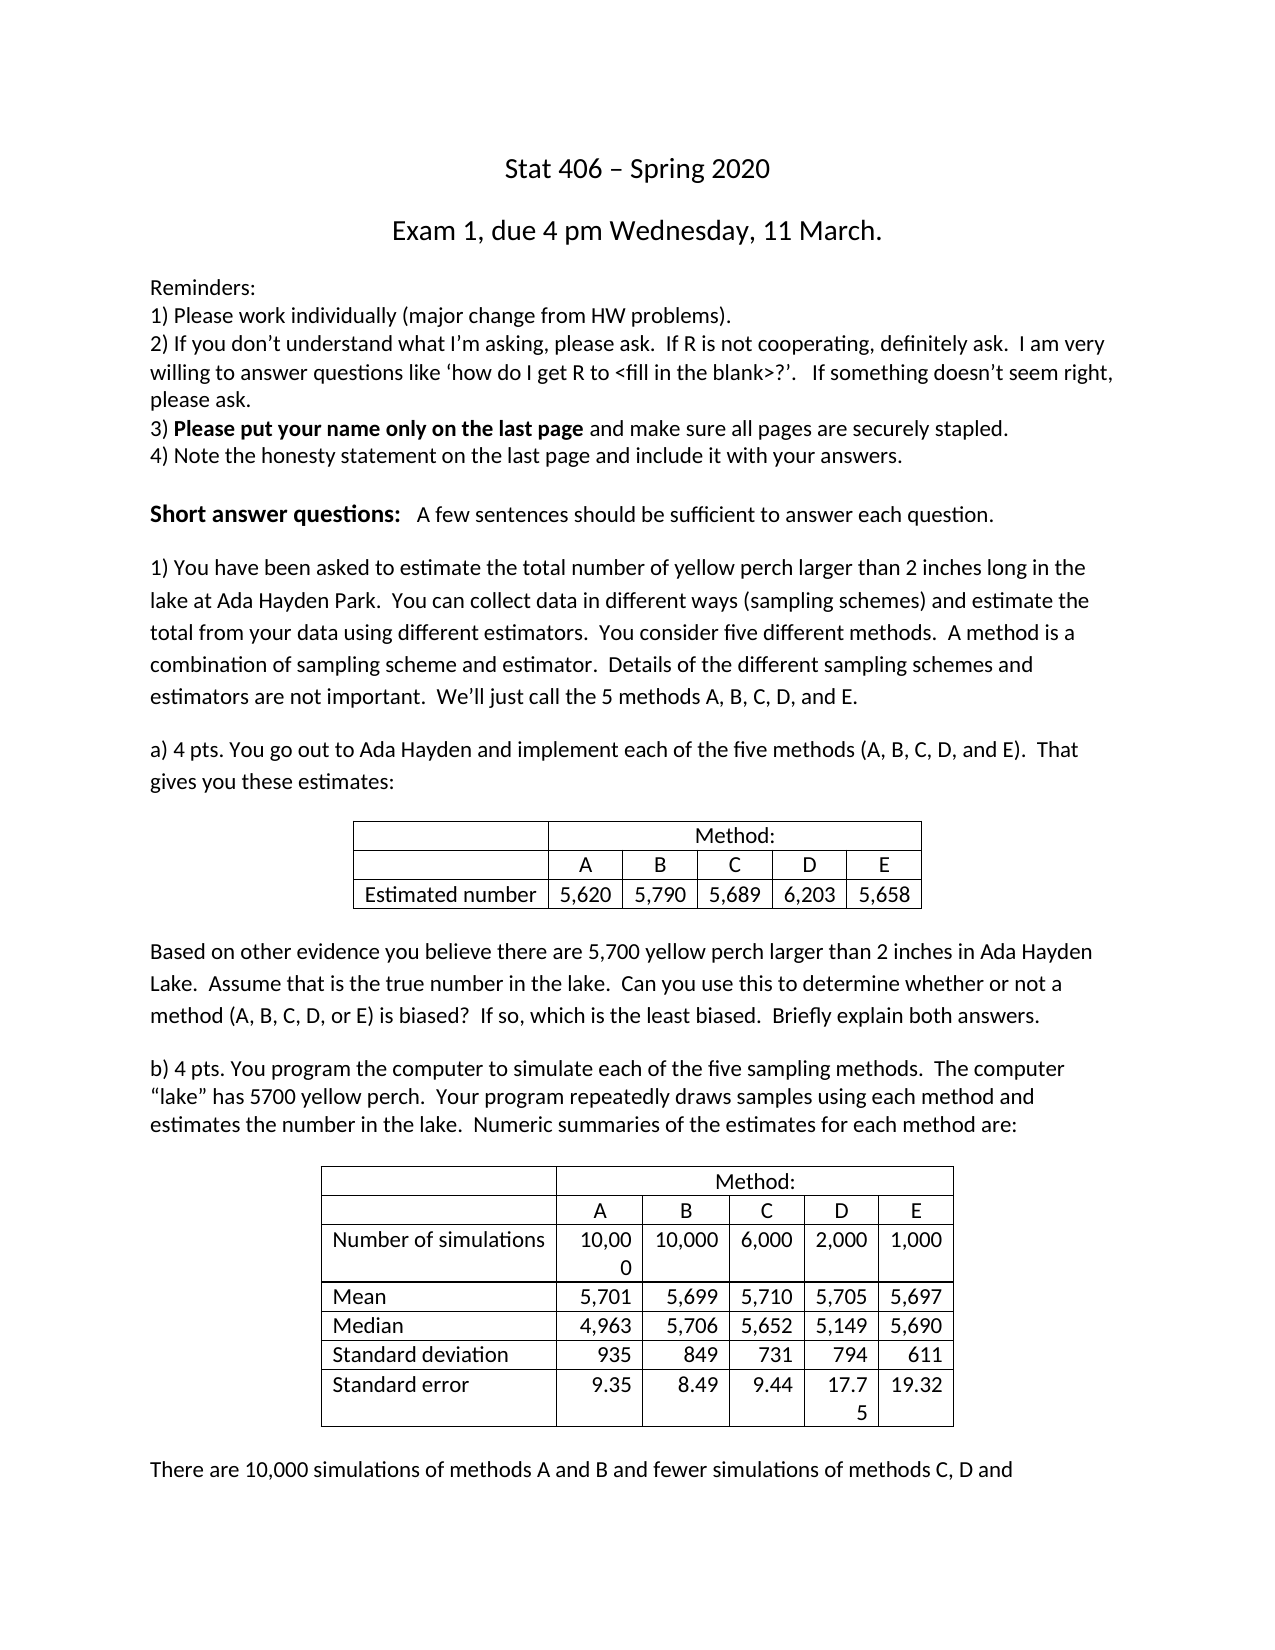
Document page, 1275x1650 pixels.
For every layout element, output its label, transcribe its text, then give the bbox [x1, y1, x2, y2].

table_cell Estimated number [354, 880, 548, 908]
table_cell 5,149 [805, 1312, 878, 1339]
table_cell [354, 851, 548, 879]
table_cell D [805, 1196, 878, 1224]
table_cell C [698, 851, 772, 879]
table_cell A [549, 851, 622, 879]
table_cell B [623, 851, 697, 879]
text 2) If you don’t understand what I’m asking, please ask. If R is not cooperating, definitely ask. I am very willing to answer questions like ‘how do I get R to <fill in the blank>?’. If something doesn’t seem right, please ask. [150, 329, 1125, 414]
table_cell 5,690 [879, 1312, 953, 1339]
table_cell Number of simulations [322, 1225, 556, 1281]
table_cell 935 [557, 1341, 642, 1369]
table_cell 9.35 [557, 1370, 642, 1426]
table_cell 5,697 [879, 1283, 953, 1311]
table_cell 8.49 [643, 1370, 729, 1426]
table_cell 6,203 [773, 880, 846, 908]
table_cell 10,000 [557, 1225, 642, 1281]
table_cell C [730, 1196, 804, 1224]
table_cell 5,710 [730, 1283, 804, 1311]
table_cell 2,000 [805, 1225, 878, 1281]
text There are 10,000 simulations of methods A and B and fewer simulations of methods C, D and [150, 1455, 1125, 1483]
text Reminders: [150, 273, 1125, 302]
table_cell 6,000 [730, 1225, 804, 1281]
table_cell B [643, 1196, 729, 1224]
text 3) Please put your name only on the last page and make sure all pages are securely stapled. [150, 414, 1125, 442]
text Based on other evidence you believe there are 5,700 yellow perch larger than 2 inches in Ada Hayden Lake. Assume that is the true number in the lake. Can you use this to determine whether or not a method (A, B, C, D, or E) is biased? If so, which is the least biased. Briefly explain both answers. [150, 937, 1125, 1029]
text Stat 406 – Spring 2020 [150, 150, 1125, 186]
table_cell 5,706 [643, 1312, 729, 1339]
table_cell 17.75 [805, 1370, 878, 1426]
text b) 4 pts. You program the computer to simulate each of the five sampling methods. The computer “lake” has 5700 yellow perch. Your program repeatedly draws samples using each method and estimates the number in the lake. Numeric summaries of the estimates for each method are: [150, 1054, 1125, 1138]
table_cell E [847, 851, 921, 879]
table_cell 5,701 [557, 1283, 642, 1311]
table_cell 5,699 [643, 1283, 729, 1311]
text 4) Note the honesty statement on the last page and include it with your answers. [150, 442, 1125, 470]
table_cell 794 [805, 1341, 878, 1369]
table_cell 5,652 [730, 1312, 804, 1339]
table_cell 9.44 [730, 1370, 804, 1426]
text Exam 1, due 4 pm Wednesday, 11 March. [150, 212, 1125, 247]
table_header [354, 822, 548, 849]
table_cell 5,689 [698, 880, 772, 908]
table_header Method: [557, 1167, 953, 1195]
table_cell E [879, 1196, 953, 1224]
table_cell [322, 1196, 556, 1224]
table_cell 1,000 [879, 1225, 953, 1281]
text Short answer questions: A few sentences should be sufficient to answer each question. [150, 498, 1125, 528]
table_cell Standard deviation [322, 1341, 556, 1369]
text 1) You have been asked to estimate the total number of yellow perch larger than 2 inches long in the lake at Ada Hayden Park. You can collect data in different ways (sampling schemes) and estimate the total from your data using different estimators. You consider five different methods. A method is a combination of sampling scheme and estimator. Details of the different sampling schemes and estimators are not important. We’ll just call the 5 methods A, B, C, D, and E. [150, 553, 1125, 710]
table_header [322, 1167, 556, 1195]
table_cell 10,000 [643, 1225, 729, 1281]
table_cell Standard error [322, 1370, 556, 1426]
table_cell A [557, 1196, 642, 1224]
text 1) Please work individually (major change from HW problems). [150, 302, 1125, 329]
table_cell 849 [643, 1341, 729, 1369]
table_header Method: [549, 822, 921, 849]
text a) 4 pts. You go out to Ada Hayden and implement each of the five methods (A, B, C, D, and E). That gives you these estimates: [150, 735, 1125, 796]
table_cell 611 [879, 1341, 953, 1369]
table_cell 5,790 [623, 880, 697, 908]
table_cell D [773, 851, 846, 879]
table_cell 5,620 [549, 880, 622, 908]
table_cell 19.32 [879, 1370, 953, 1426]
table_cell 5,705 [805, 1283, 878, 1311]
table_cell 4,963 [557, 1312, 642, 1339]
table_cell Median [322, 1312, 556, 1339]
table_cell 731 [730, 1341, 804, 1369]
table_cell Mean [322, 1283, 556, 1311]
table_cell 5,658 [847, 880, 921, 908]
